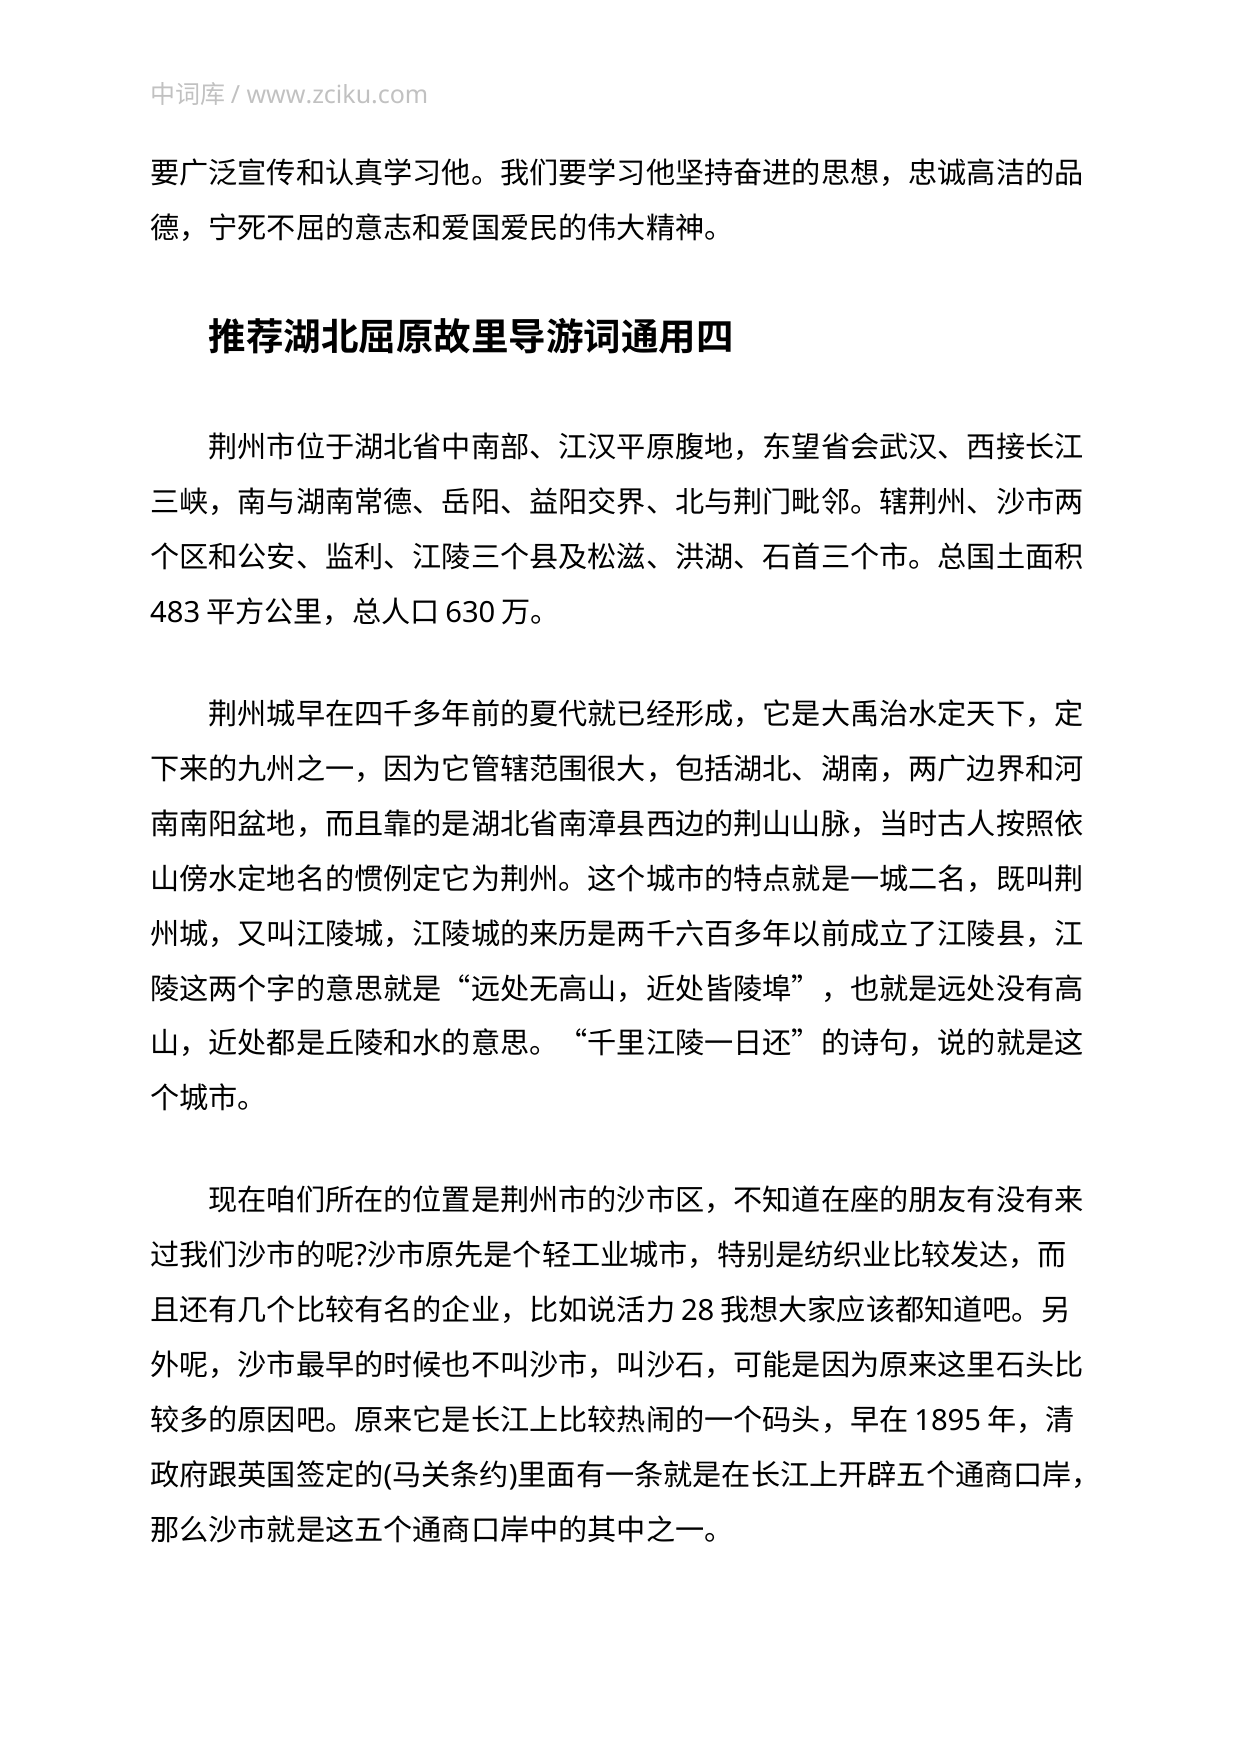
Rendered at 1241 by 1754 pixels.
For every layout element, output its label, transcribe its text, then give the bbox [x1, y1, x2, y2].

text 荆州城早在四千多年前的夏代就已经形成，它是大禹治水定天下，定下来的九州之一，因为它管辖范围很大，包括湖北、湖南，两广边界和河南南阳盆地，而且靠的是湖北省南漳县西边的荆山山脉，当时古人按照依山傍水定地名的惯例定它为荆州。这个城市的特点就是一城二名，既叫荆州城，又叫江陵城，江陵城的来历是两千六百多年以前成立了江陵县，江陵这两个字的意思就是“远处无高山，近处皆陵埠”，也就是远处没有高山，近处都是丘陵和水的意思。“千里江陵一日还”的诗句，说的就是这个城市。 [150, 691, 1090, 1117]
text 现在咱们所在的位置是荆州市的沙市区，不知道在座的朋友有没有来过我们沙市的呢?沙市原先是个轻工业城市，特别是纺织业比较发达，而且还有几个比较有名的企业，比如说活力28我想大家应该都知道吧。另外呢，沙市最早的时候也不叫沙市，叫沙石，可能是因为原来这里石头比较多的原因吧。原来它是长江上比较热闹的一个码头，早在1895年，清政府跟英国签定的(马关条约)里面有一条就是在长江上开辟五个通商口岸，那么沙市就是这五个通商口岸中的其中之一。 [150, 1177, 1090, 1549]
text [150, 150, 1090, 247]
text 推荐湖北屈原故里导游词通用四 [150, 307, 1090, 361]
text 荆州市位于湖北省中南部、江汉平原腹地，东望省会武汉、西接长江三峡，南与湖南常德、岳阳、益阳交界、北与荆门毗邻。辖荆州、沙市两个区和公安、监利、江陵三个县及松滋、洪湖、石首三个市。总国土面积483平方公里，总人口630万。 [150, 424, 1090, 631]
